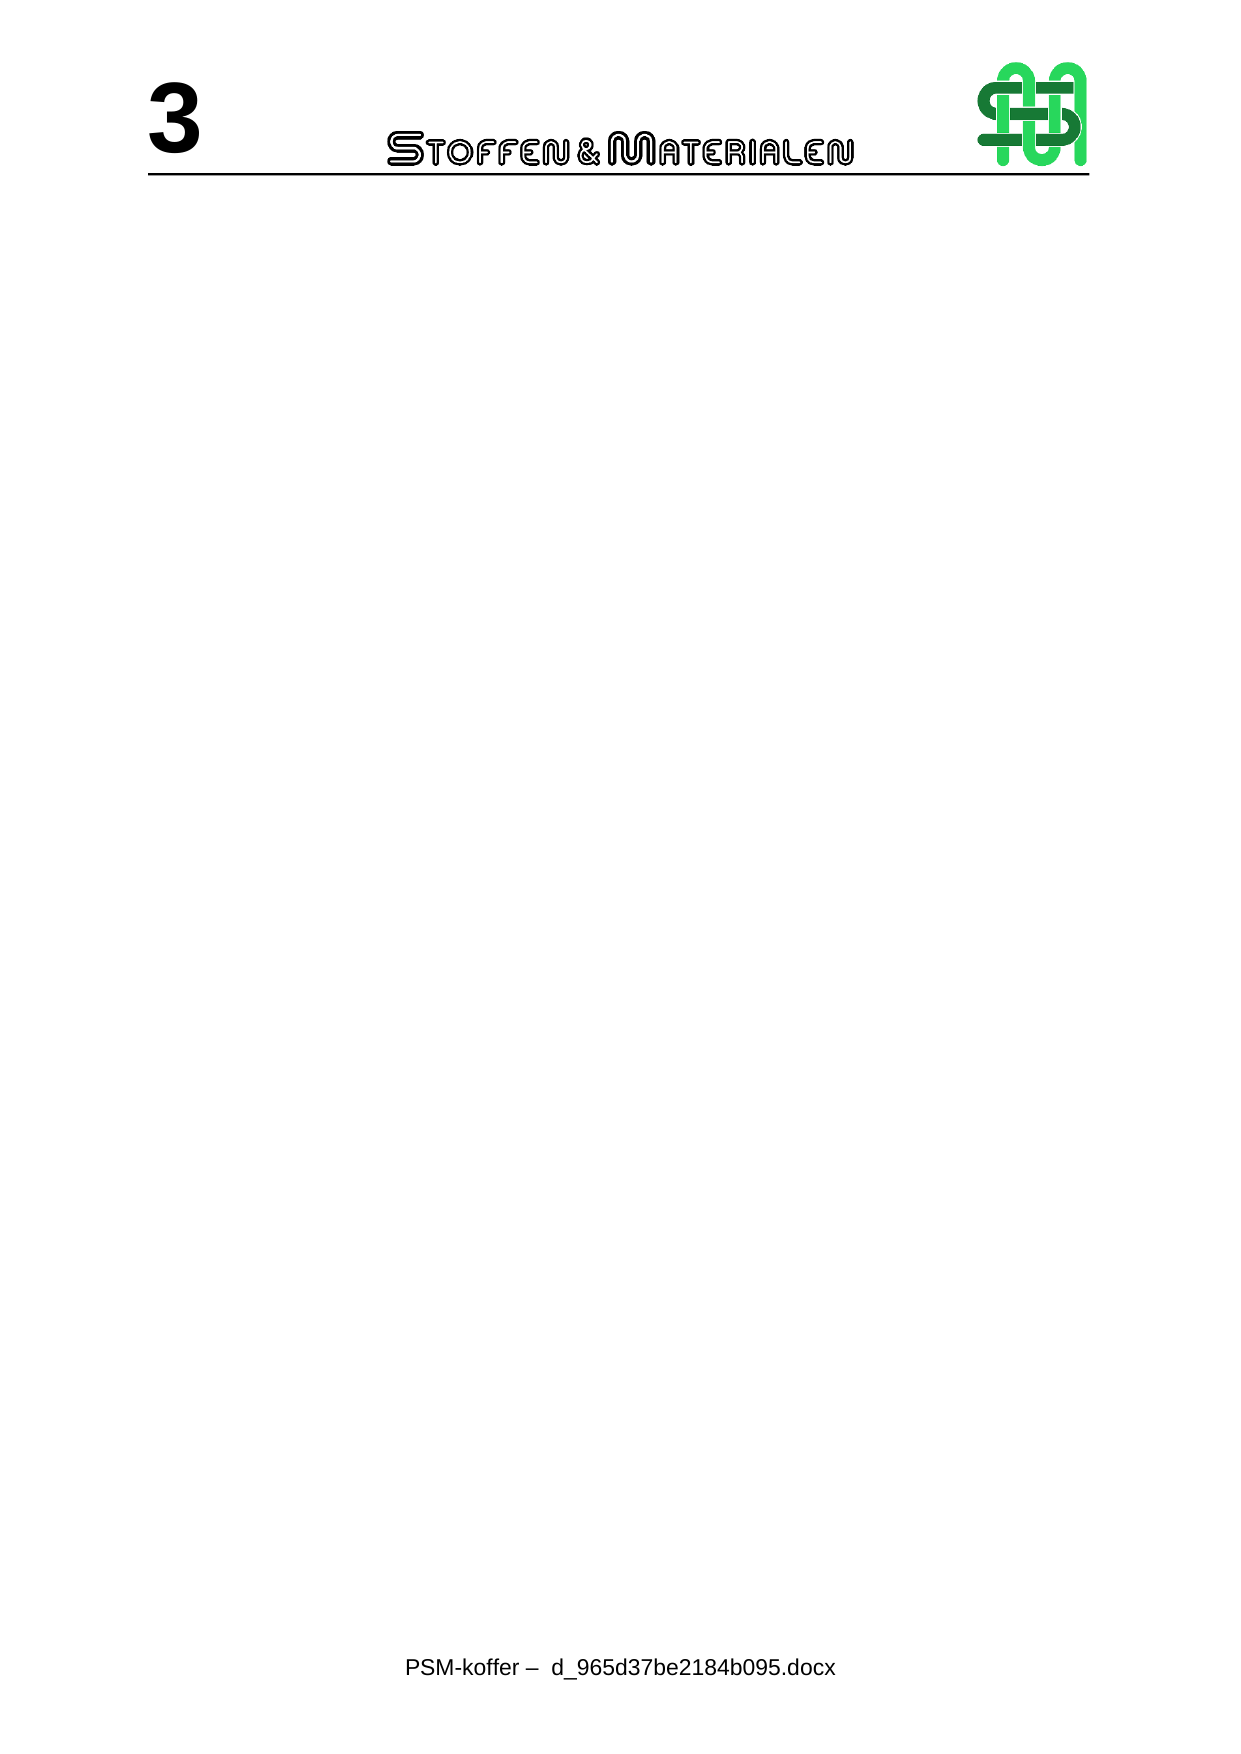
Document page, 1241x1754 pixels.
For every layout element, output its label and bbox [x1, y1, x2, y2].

picture [147, 59, 1091, 178]
